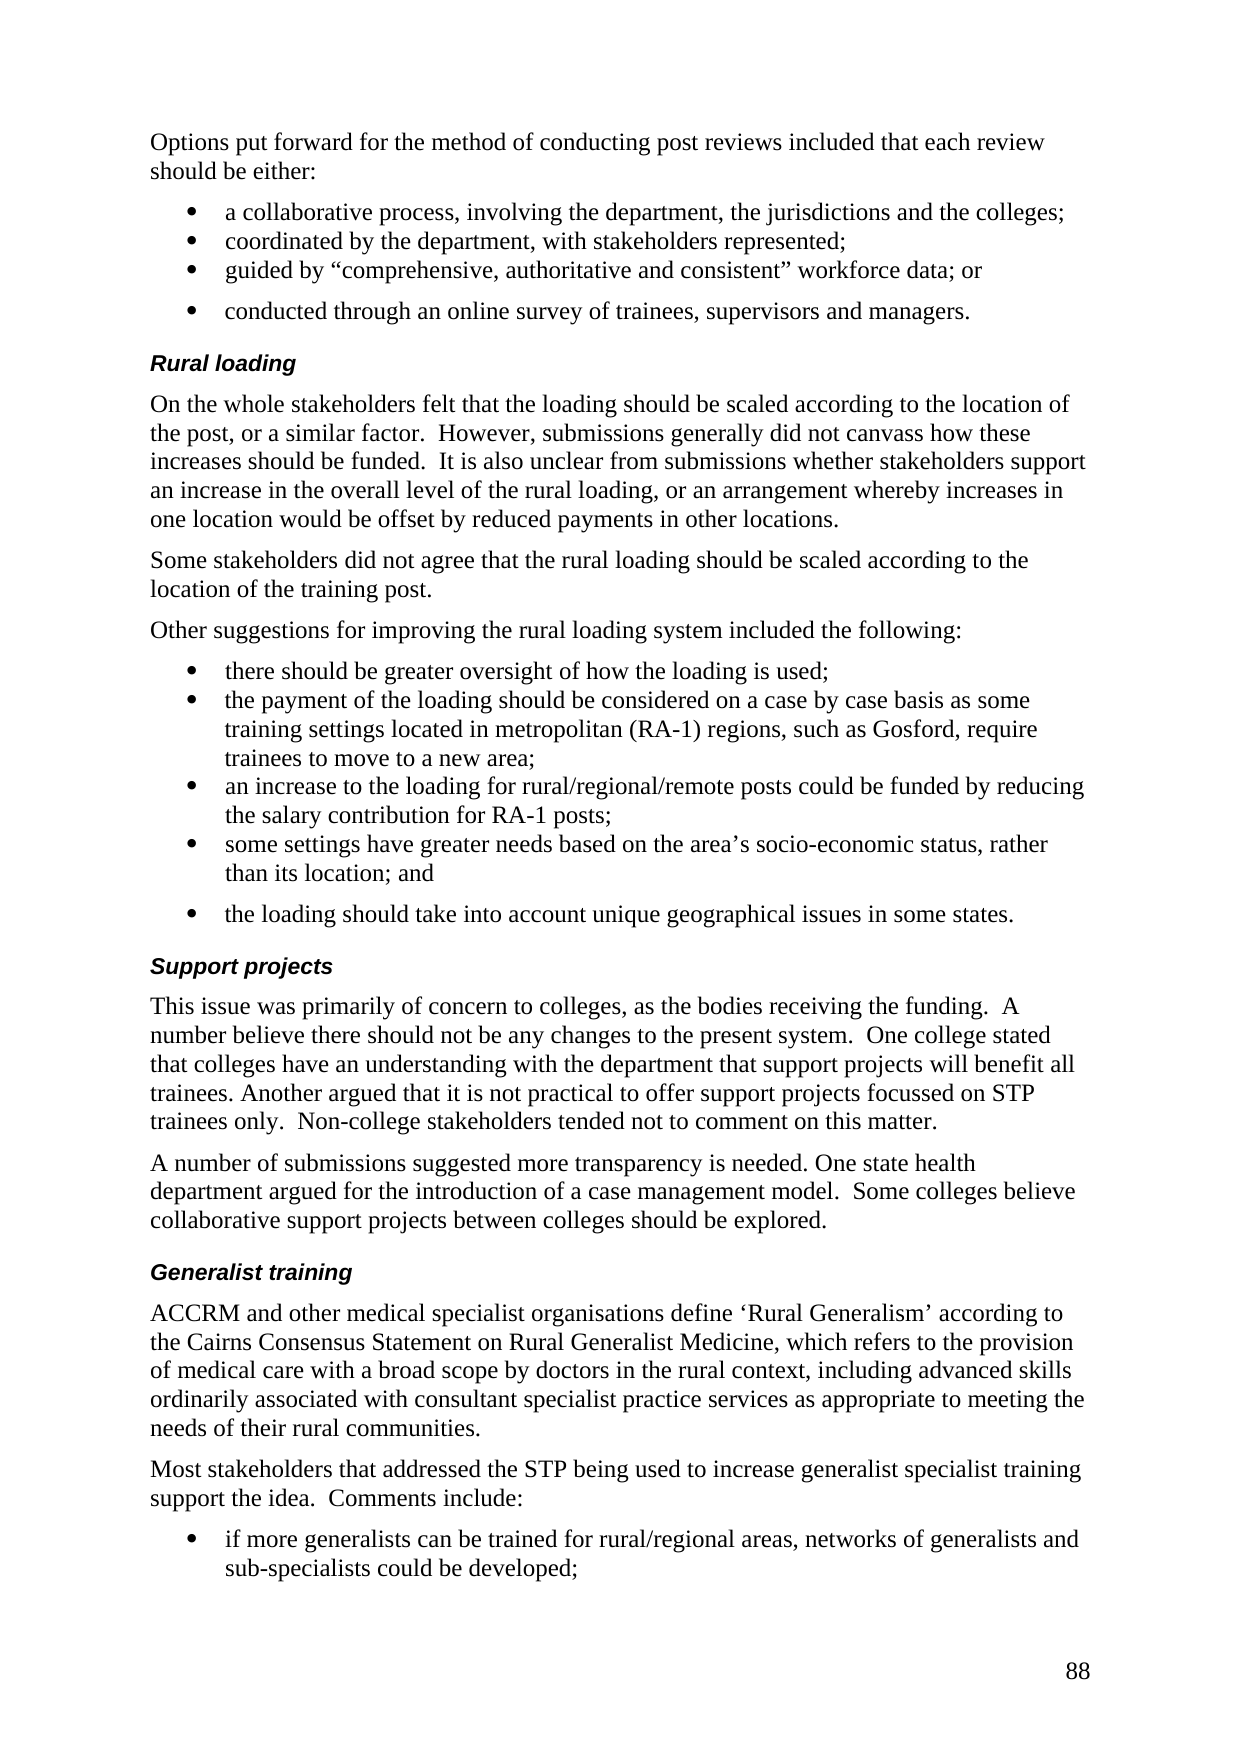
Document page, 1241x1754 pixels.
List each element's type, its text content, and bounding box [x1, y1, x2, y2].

list coordinated by the department, with stakeholders represented; [187, 226, 1090, 255]
list some settings have greater needs based on the area’s socio-economic status, rather than its location; and [187, 829, 1090, 886]
text This issue was primarily of concern to colleges, as the bodies receiving the funding. A number believe there should not be any changes to the present system. One college stated that colleges have an understanding with the department that support projects will benefit all trainees. Another argued that it is not practical to offer support projects focussed on STP trainees only. Non-college stakeholders tended not to comment on this matter. [150, 991, 1090, 1135]
list an increase to the loading for rural/regional/remote posts could be funded by reducing the salary contribution for RA-1 posts; [187, 771, 1090, 829]
list there should be greater oversight of how the loading is used; [187, 656, 1090, 685]
subtitle Generalist training [150, 1259, 1090, 1285]
list conducted through an online survey of trainees, supervisors and managers. [187, 296, 1090, 325]
text Some stakeholders did not agree that the rural loading should be scaled according to the location of the training post. [150, 545, 1090, 603]
list if more generalists can be trained for rural/regional areas, networks of generalists and sub-specialists could be developed; [187, 1524, 1090, 1582]
list a collaborative process, involving the department, the jurisdictions and the colleges; [187, 197, 1090, 226]
text Other suggestions for improving the rural loading system included the following: [150, 615, 1090, 644]
list the loading should take into account unique geographical issues in some states. [187, 899, 1090, 928]
list the payment of the loading should be considered on a case by case basis as some training settings located in metropolitan (RA-1) regions, such as Gosford, require trainees to move to a new area; [187, 685, 1090, 771]
subtitle Rural loading [150, 350, 1090, 376]
text Options put forward for the method of conducting post reviews included that each review should be either: [150, 127, 1090, 185]
text ACCRM and other medical specialist organisations define ‘Rural Generalism’ according to the Cairns Consensus Statement on Rural Generalist Medicine, which refers to the provision of medical care with a broad scope by doctors in the rural context, including advanced skills ordinarily associated with consultant specialist practice services as appropriate to meeting the needs of their rural communities. [150, 1298, 1090, 1442]
text On the whole stakeholders felt that the loading should be scaled according to the location of the post, or a similar factor. However, submissions generally did not canvass how these increases should be funded. It is also unclear from submissions whether stakeholders support an increase in the overall level of the rural loading, or an arrangement whereby increases in one location would be offset by reduced payments in other locations. [150, 389, 1090, 533]
subtitle Support projects [150, 953, 1090, 979]
text Most stakeholders that addressed the STP being used to increase generalist specialist training support the idea. Comments include: [150, 1454, 1090, 1512]
list guided by “comprehensive, authoritative and consistent” workforce data; or [187, 255, 1090, 284]
text A number of submissions suggested more transparency is needed. One state health department argued for the introduction of a case management model. Some colleges believe collaborative support projects between colleges should be explored. [150, 1148, 1090, 1234]
